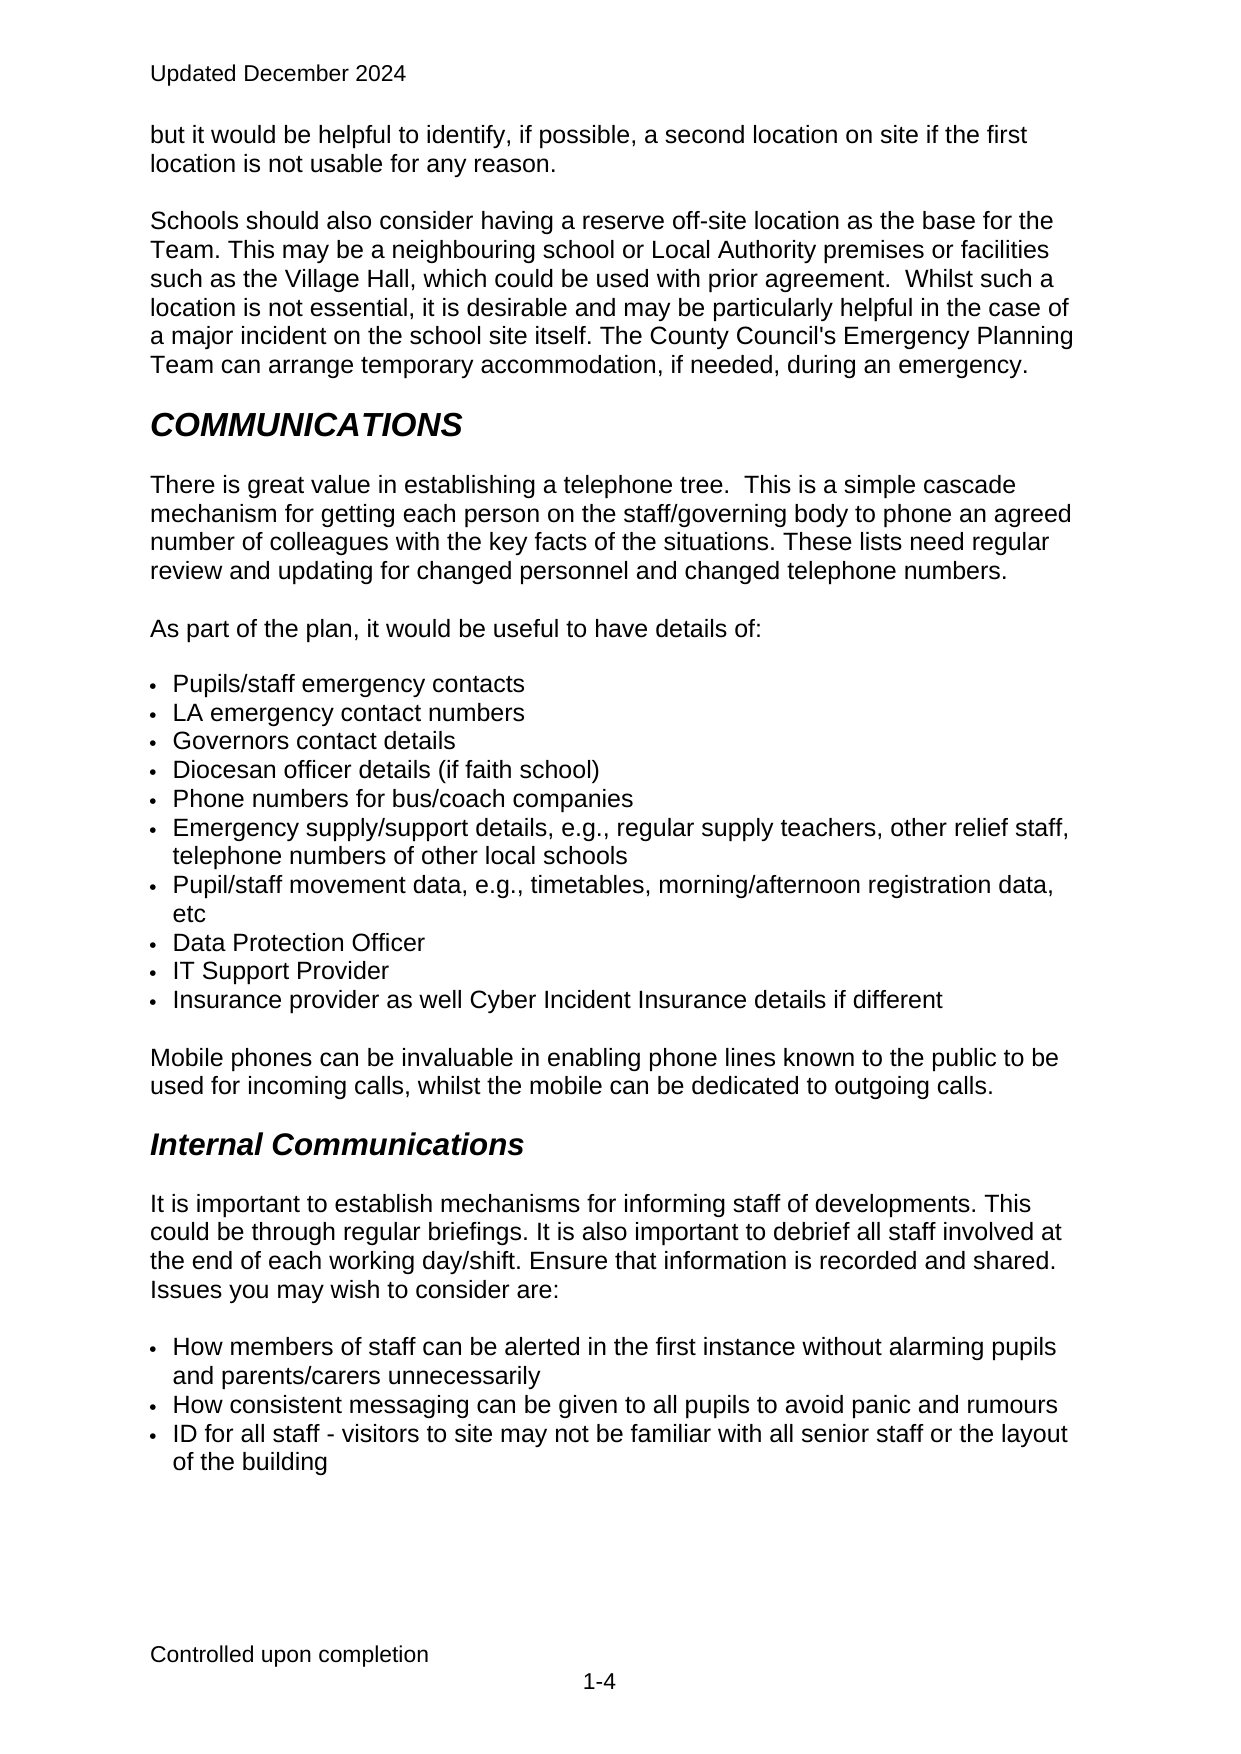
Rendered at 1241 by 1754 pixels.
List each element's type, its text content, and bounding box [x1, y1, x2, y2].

list Governors contact details [150, 726, 1090, 755]
text Internal Communications [150, 1126, 1090, 1162]
list How members of staff can be alerted in the first instance without alarming pupils and parents/carers unnecessarily [150, 1332, 1090, 1390]
list Pupils/staff emergency contacts [150, 669, 1090, 697]
list IT Support Provider [150, 956, 1090, 985]
text COMMUNICATIONS [150, 405, 1090, 443]
list Emergency supply/support details, e.g., regular supply teachers, other relief staff, telephone numbers of other local schools [150, 812, 1090, 870]
list LA emergency contact numbers [150, 697, 1090, 726]
list Insurance provider as well Cyber Incident Insurance details if different [150, 985, 1090, 1014]
list How consistent messaging can be given to all pupils to avoid panic and rumours [150, 1390, 1090, 1419]
list Phone numbers for bus/coach companies [150, 784, 1090, 812]
text Schools should also consider having a reserve off-site location as the base for the Team. This may be a neighbouring school or Local Authority premises or facilities such as the Village Hall, which could be used with prior agreement. Whilst such a location is not essential, it is desirable and may be particularly helpful in the case of a major incident on the school site itself. The County Council's Emergency Planning Team can arrange temporary accommodation, if needed, during an emergency. [150, 206, 1090, 379]
text As part of the plan, it would be useful to have details of: [150, 614, 1090, 642]
list ID for all staff - visitors to site may not be familiar with all senior staff or the layout of the building [150, 1419, 1090, 1476]
list Diocesan officer details (if faith school) [150, 755, 1090, 784]
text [150, 120, 1090, 177]
text Mobile phones can be invaluable in enabling phone lines known to the public to be used for incoming calls, whilst the mobile can be dedicated to outgoing calls. [150, 1042, 1090, 1100]
text There is great value in establishing a telephone tree. This is a simple cascade mechanism for getting each person on the staff/governing body to phone an agreed number of colleagues with the key facts of the situations. These lists need regular review and updating for changed personnel and changed telephone numbers. [150, 470, 1090, 585]
list Pupil/staff movement data, e.g., timetables, morning/afternoon registration data, etc [150, 870, 1090, 927]
text It is important to establish mechanisms for informing staff of developments. This could be through regular briefings. It is also important to debrief all staff involved at the end of each working day/shift. Ensure that information is recorded and shared. Issues you may wish to consider are: [150, 1189, 1090, 1304]
list Data Protection Officer [150, 927, 1090, 956]
